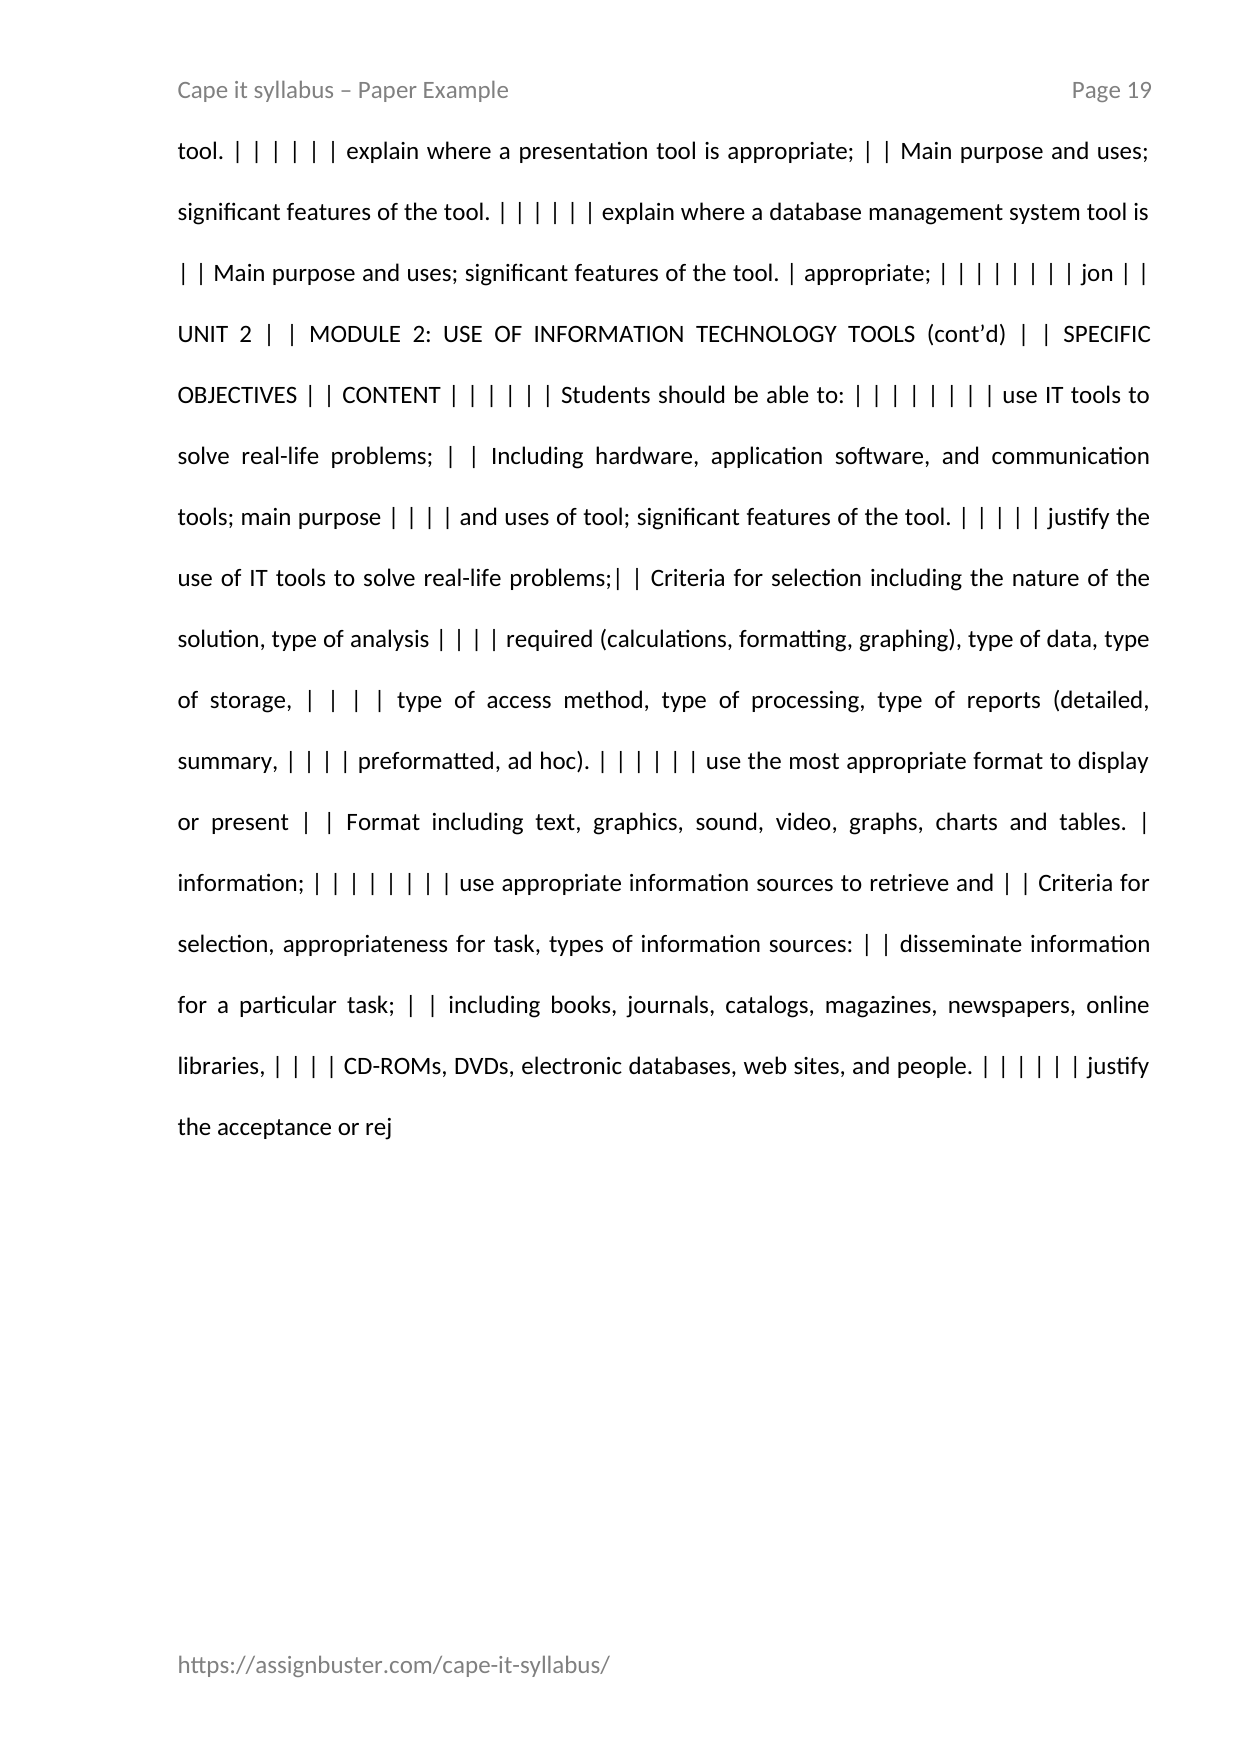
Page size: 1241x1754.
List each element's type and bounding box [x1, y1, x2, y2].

text [177, 135, 1152, 1142]
